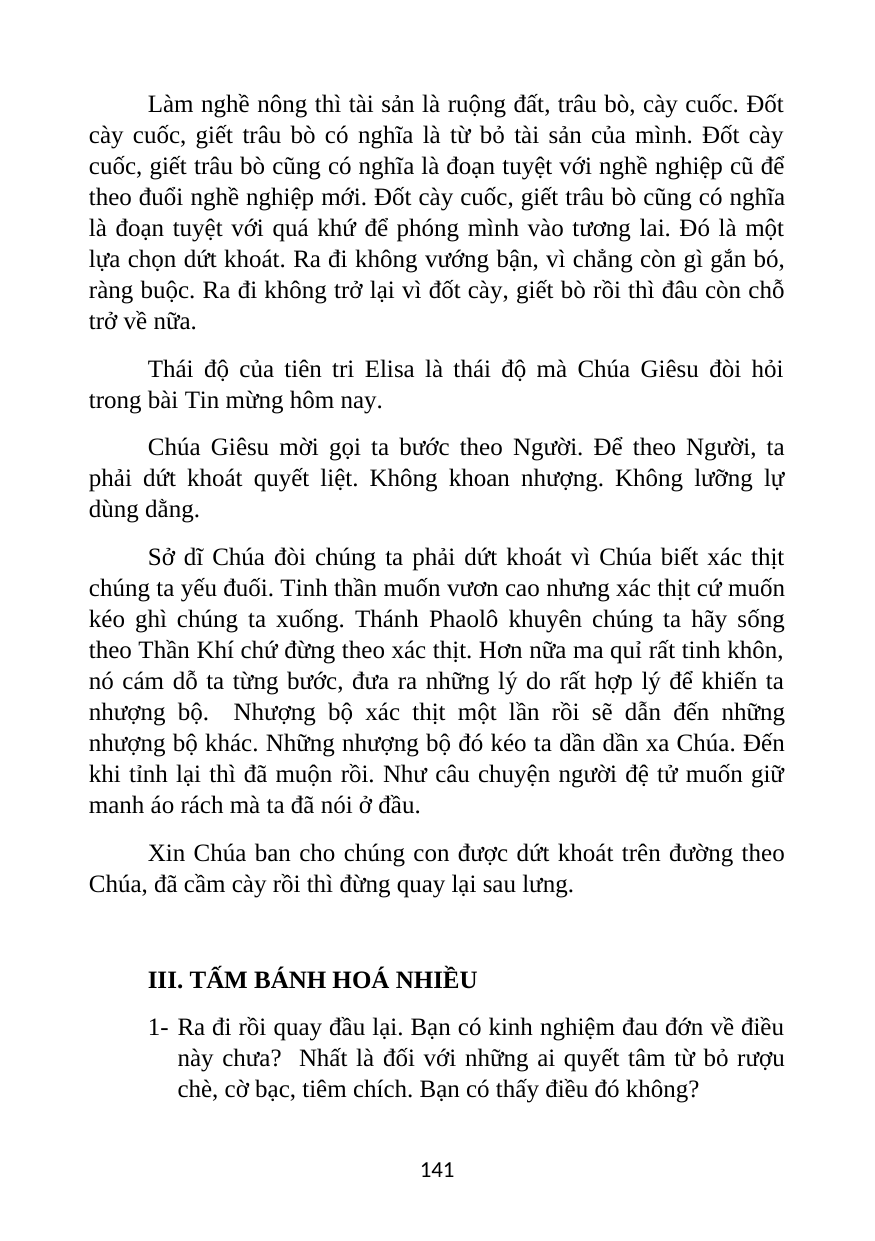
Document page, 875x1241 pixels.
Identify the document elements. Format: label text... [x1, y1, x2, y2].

text Thái độ của tiên tri Elisa là thái độ mà Chúa Giêsu đòi hỏi trong bài Tin mừng hôm nay. [89, 354, 785, 413]
text Làm nghề nông thì tài sản là ruộng đất, trâu bò, cày cuốc. Đốt cày cuốc, giết trâu bò có nghĩa là từ bỏ tài sản của mình. Đốt cày cuốc, giết trâu bò cũng có nghĩa là đoạn tuyệt với nghề nghiệp cũ để theo đuổi nghề nghiệp mới. Đốt cày cuốc, giết trâu bò cũng có nghĩa là đoạn tuyệt với quá khứ để phóng mình vào tương lai. Đó là một lựa chọn dứt khoát. Ra đi không vướng bận, vì chẳng còn gì gắn bó, ràng buộc. Ra đi không trở lại vì đốt cày, giết bò rồi thì đâu còn chỗ trở về nữa. [89, 89, 785, 335]
text 1- Ra đi rồi quay đầu lại. Bạn có kinh nghiệm đau đớn về điều này chưa? Nhất là đối với những ai quyết tâm từ bỏ rượu chè, cờ bạc, tiêm chích. Bạn có thấy điều đó không? [148, 1012, 785, 1103]
text Xin Chúa ban cho chúng con được dứt khoát trên đường theo Chúa, đã cầm cày rồi thì đừng quay lại sau lưng. [89, 838, 785, 898]
text Sở dĩ Chúa đòi chúng ta phải dứt khoát vì Chúa biết xác thịt chúng ta yếu đuối. Tinh thần muốn vươn cao nhưng xác thịt cứ muốn kéo ghì chúng ta xuống. Thánh Phaolô khuyên chúng ta hãy sống theo Thần Khí chứ đừng theo xác thịt. Hơn nữa ma quỉ rất tinh khôn, nó cám dỗ ta từng bước, đưa ra những lý do rất hợp lý để khiến ta nhượng bộ. Nhượng bộ xác thịt một lần rồi sẽ dẫn đến những nhượng bộ khác. Những nhượng bộ đó kéo ta dần dần xa Chúa. Đến khi tỉnh lại thì đã muộn rồi. Như câu chuyện người đệ tử muốn giữ manh áo rách mà ta đã nói ở đầu. [89, 542, 785, 819]
text III. TẤM BÁNH HOÁ NHIỀU [89, 965, 785, 993]
text Chúa Giêsu mời gọi ta bước theo Người. Để theo Người, ta phải dứt khoát quyết liệt. Không khoan nhượng. Không lưỡng lự dùng dằng. [89, 432, 785, 523]
